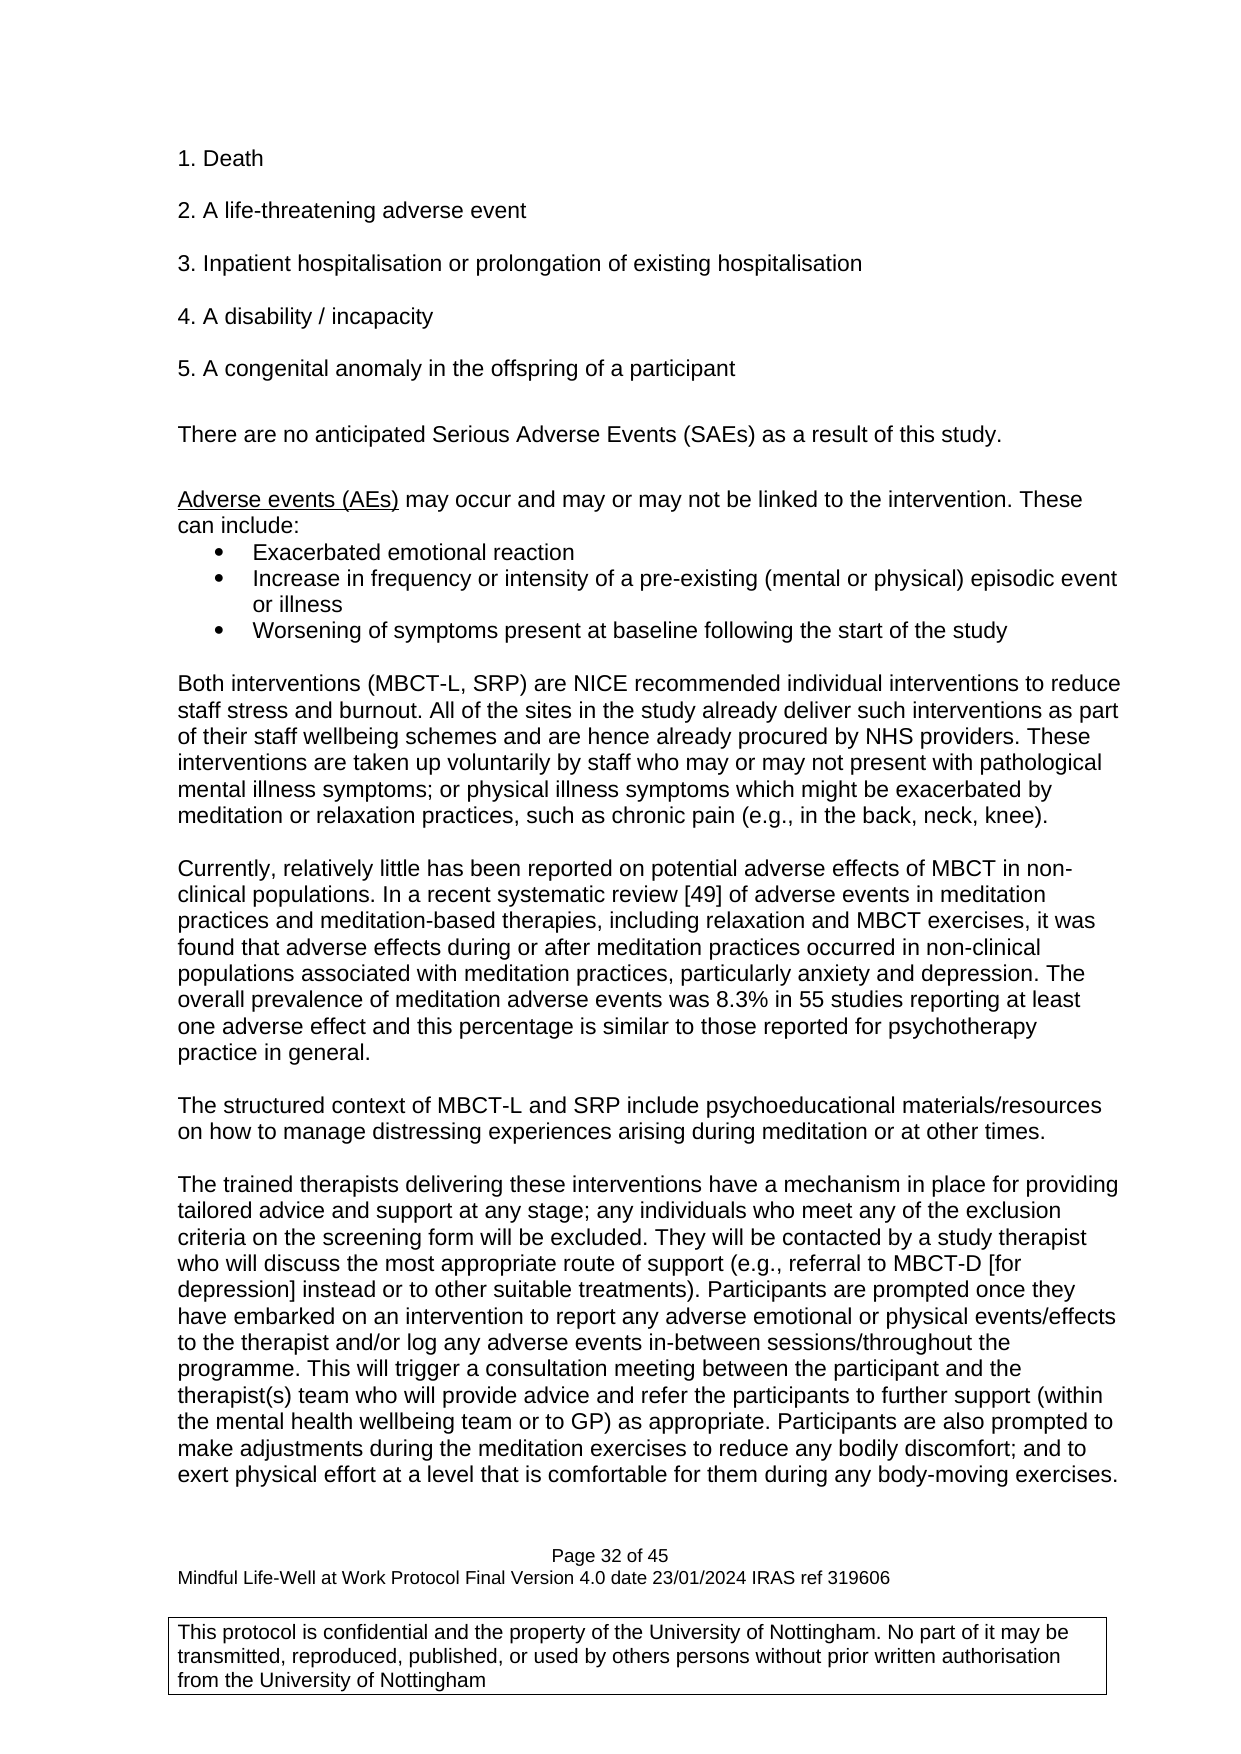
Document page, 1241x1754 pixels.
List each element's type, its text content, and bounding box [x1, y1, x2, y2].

text 3. Inpatient hospitalisation or prolongation of existing hospitalisation [177, 250, 1122, 276]
subtitle There are no anticipated Serious Adverse Events (SAEs) as a result of this study. [177, 421, 1097, 447]
list Worsening of symptoms present at baseline following the start of the study [215, 617, 1122, 644]
list Exacerbated emotional reaction [215, 538, 1122, 565]
text 1. Death [177, 144, 1122, 171]
text Both interventions (MBCT-L, SRP) are NICE recommended individual interventions to reduce staff stress and burnout. All of the sites in the study already deliver such interventions as part of their staff wellbeing schemes and are hence already procured by NHS providers. These interventions are taken up voluntarily by staff who may or may not present with pathological mental illness symptoms; or physical illness symptoms which might be exacerbated by meditation or relaxation practices, such as chronic pain (e.g., in the back, neck, knee). [177, 670, 1122, 828]
text Adverse events (AEs) may occur and may or may not be linked to the intervention. These can include: [177, 486, 1122, 538]
text Currently, relatively little has been reported on potential adverse effects of MBCT in non-clinical populations. In a recent systematic review [49] of adverse events in meditation practices and meditation-based therapies, including relaxation and MBCT exercises, it was found that adverse effects during or after meditation practices occurred in non-clinical populations associated with meditation practices, particularly anxiety and depression. The overall prevalence of meditation adverse events was 8.3% in 55 studies reporting at least one adverse effect and this percentage is similar to those reported for psychotherapy practice in general. [177, 855, 1122, 1066]
text 5. A congenital anomaly in the offspring of a participant [177, 355, 1122, 382]
text 2. A life-threatening adverse event [177, 197, 1122, 223]
list Increase in frequency or intensity of a pre-existing (mental or physical) episodic event or illness [215, 565, 1122, 617]
text The trained therapists delivering these interventions have a mechanism in place for providing tailored advice and support at any stage; any individuals who meet any of the exclusion criteria on the screening form will be excluded. They will be contacted by a study therapist who will discuss the most appropriate route of support (e.g., referral to MBCT-D [for depression] instead or to other suitable treatments). Participants are prompted once they have embarked on an intervention to report any adverse emotional or physical events/effects to the therapist and/or log any adverse events in-between sessions/throughout the programme. This will trigger a consultation meeting between the participant and the therapist(s) team who will provide advice and refer the participants to further support (within the mental health wellbeing team or to GP) as appropriate. Participants are also prompted to make adjustments during the meditation exercises to reduce any bodily discomfort; and to exert physical effort at a level that is comfortable for them during any body-moving exercises. [177, 1171, 1122, 1487]
text 4. A disability / incapacity [177, 303, 1122, 329]
text The structured context of MBCT-L and SRP include psychoeducational materials/resources on how to manage distressing experiences arising during meditation or at other times. [177, 1092, 1122, 1144]
